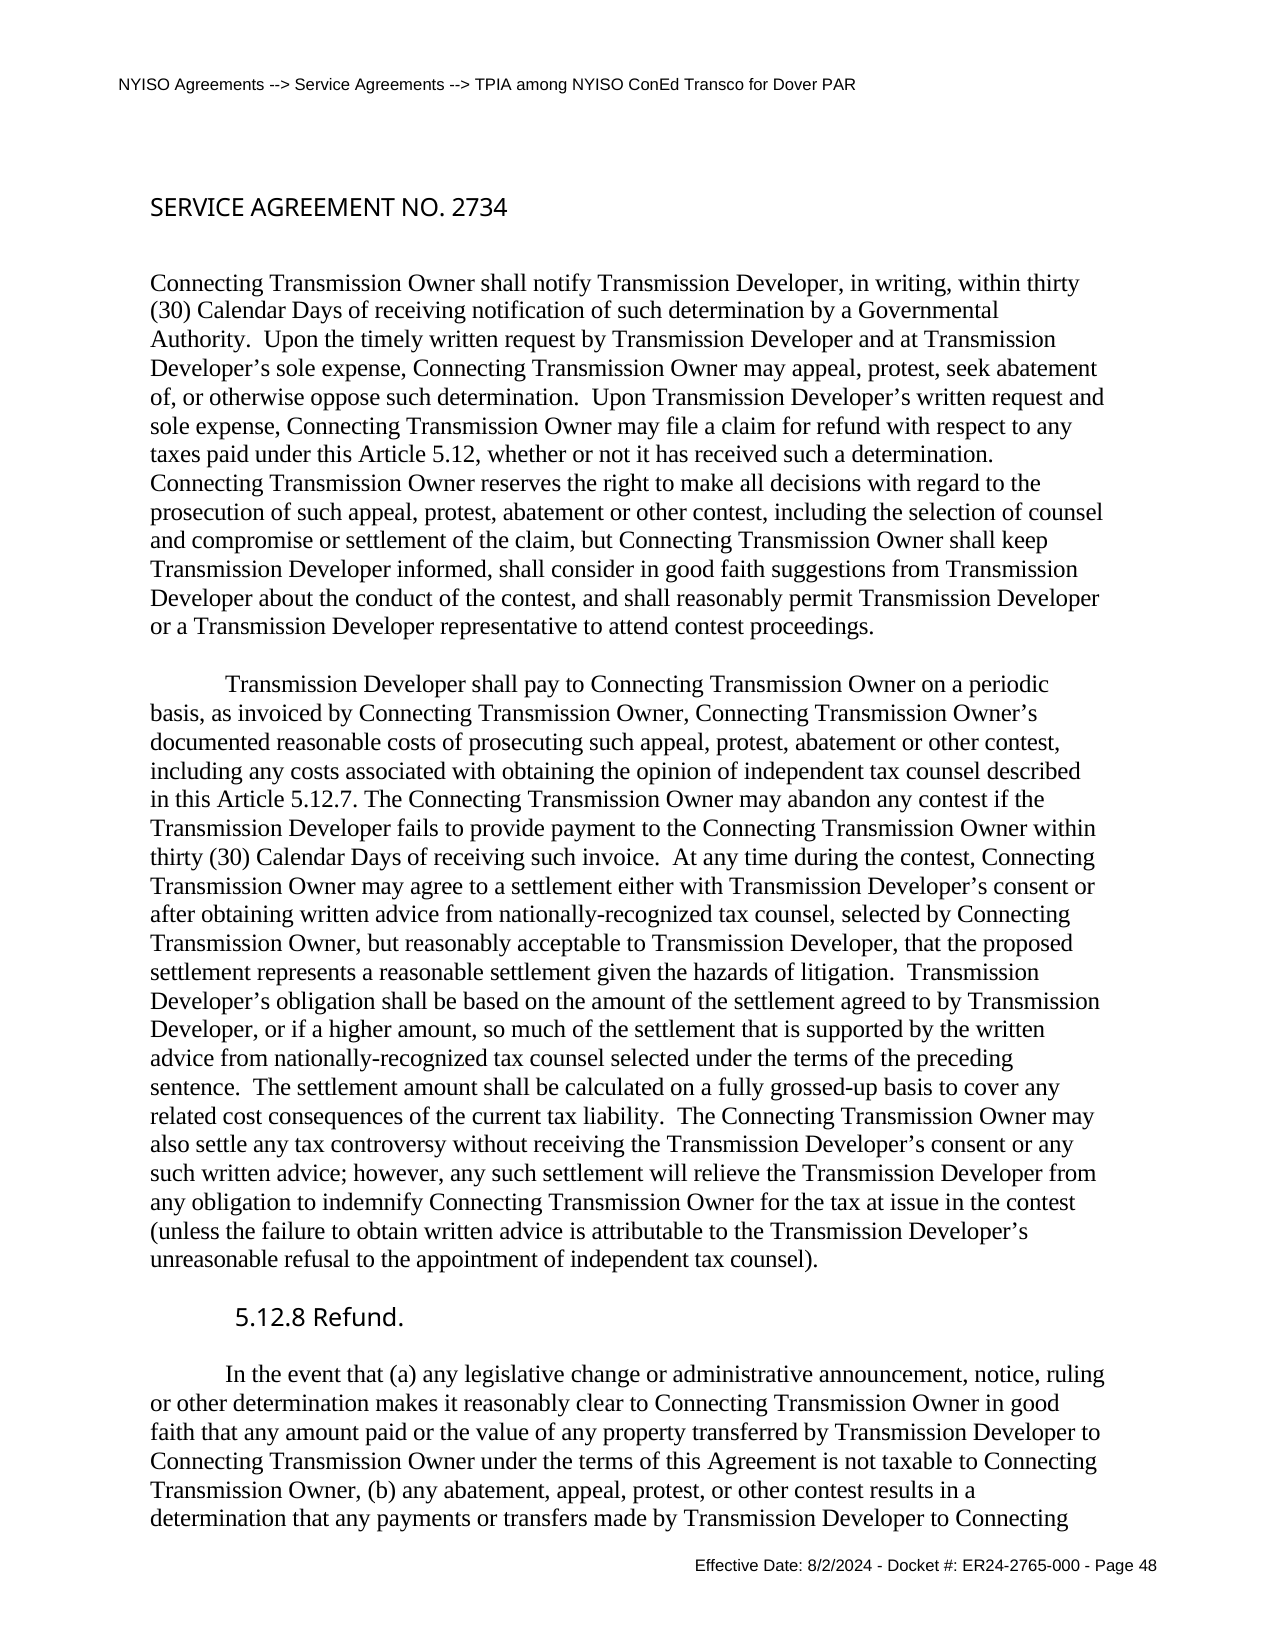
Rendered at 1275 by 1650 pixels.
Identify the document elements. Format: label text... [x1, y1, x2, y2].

text 5.12.8 Refund. [234, 1303, 1275, 1332]
text Developer’s sole expense, Connecting Transmission Owner may appeal, protest, seek abatement of, or otherwise oppose such determination. Upon Transmission Developer’s written request and sole expense, Connecting Transmission Owner may file a claim for refund with respect to any taxes paid under this Article 5.12, whether or not it has received such a determination. Connecting Transmission Owner reserves the right to make all decisions with regard to the prosecution of such appeal, protest, abatement or other contest, including the selection of counsel and compromise or settlement of the claim, but Connecting Transmission Owner shall keep Transmission Developer informed, shall consider in good faith suggestions from Transmission Developer about the conduct of the contest, and shall reasonably permit Transmission Developer or a Transmission Developer representative to attend contest proceedings. [150, 354, 1144, 640]
text Connecting Transmission Owner shall notify Transmission Developer, in writing, within thirty [150, 268, 1275, 297]
text SERVICE AGREEMENT NO. 2734 [150, 193, 1275, 222]
text Transmission Developer shall pay to Connecting Transmission Owner on a periodic basis, as invoiced by Connecting Transmission Owner, Connecting Transmission Owner’s documented reasonable costs of prosecuting such appeal, protest, abatement or other contest, including any costs associated with obtaining the opinion of independent tax counsel described in this Article 5.12.7. The Connecting Transmission Owner may abandon any contest if the Transmission Developer fails to provide payment to the Connecting Transmission Owner within thirty (30) Calendar Days of receiving such invoice. At any time during the contest, Connecting Transmission Owner may agree to a settlement either with Transmission Developer’s consent or after obtaining written advice from nationally-recognized tax counsel, selected by Connecting Transmission Owner, but reasonably acceptable to Transmission Developer, that the proposed settlement represents a reasonable settlement given the hazards of litigation. Transmission Developer’s obligation shall be based on the amount of the settlement agreed to by Transmission Developer, or if a higher amount, so much of the settlement that is supported by the written advice from nationally-recognized tax counsel selected under the terms of the preceding sentence. The settlement amount shall be calculated on a fully grossed-up basis to cover any related cost consequences of the current tax liability. The Connecting Transmission Owner may also settle any tax controversy without receiving the Transmission Developer’s consent or any such written advice; however, any such settlement will relieve the Transmission Developer from any obligation to indemnify Connecting Transmission Owner for the tax at issue in the contest (unless the failure to obtain written advice is attributable to the Transmission Developer’s unreasonable refusal to the appointment of independent tax counsel). [150, 670, 1139, 1274]
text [150, 1359, 1144, 1533]
text Authority. Upon the timely written request by Transmission Developer and at Transmission [150, 324, 1275, 353]
text (30) Calendar Days of receiving notification of such determination by a Governmental [150, 297, 1275, 324]
